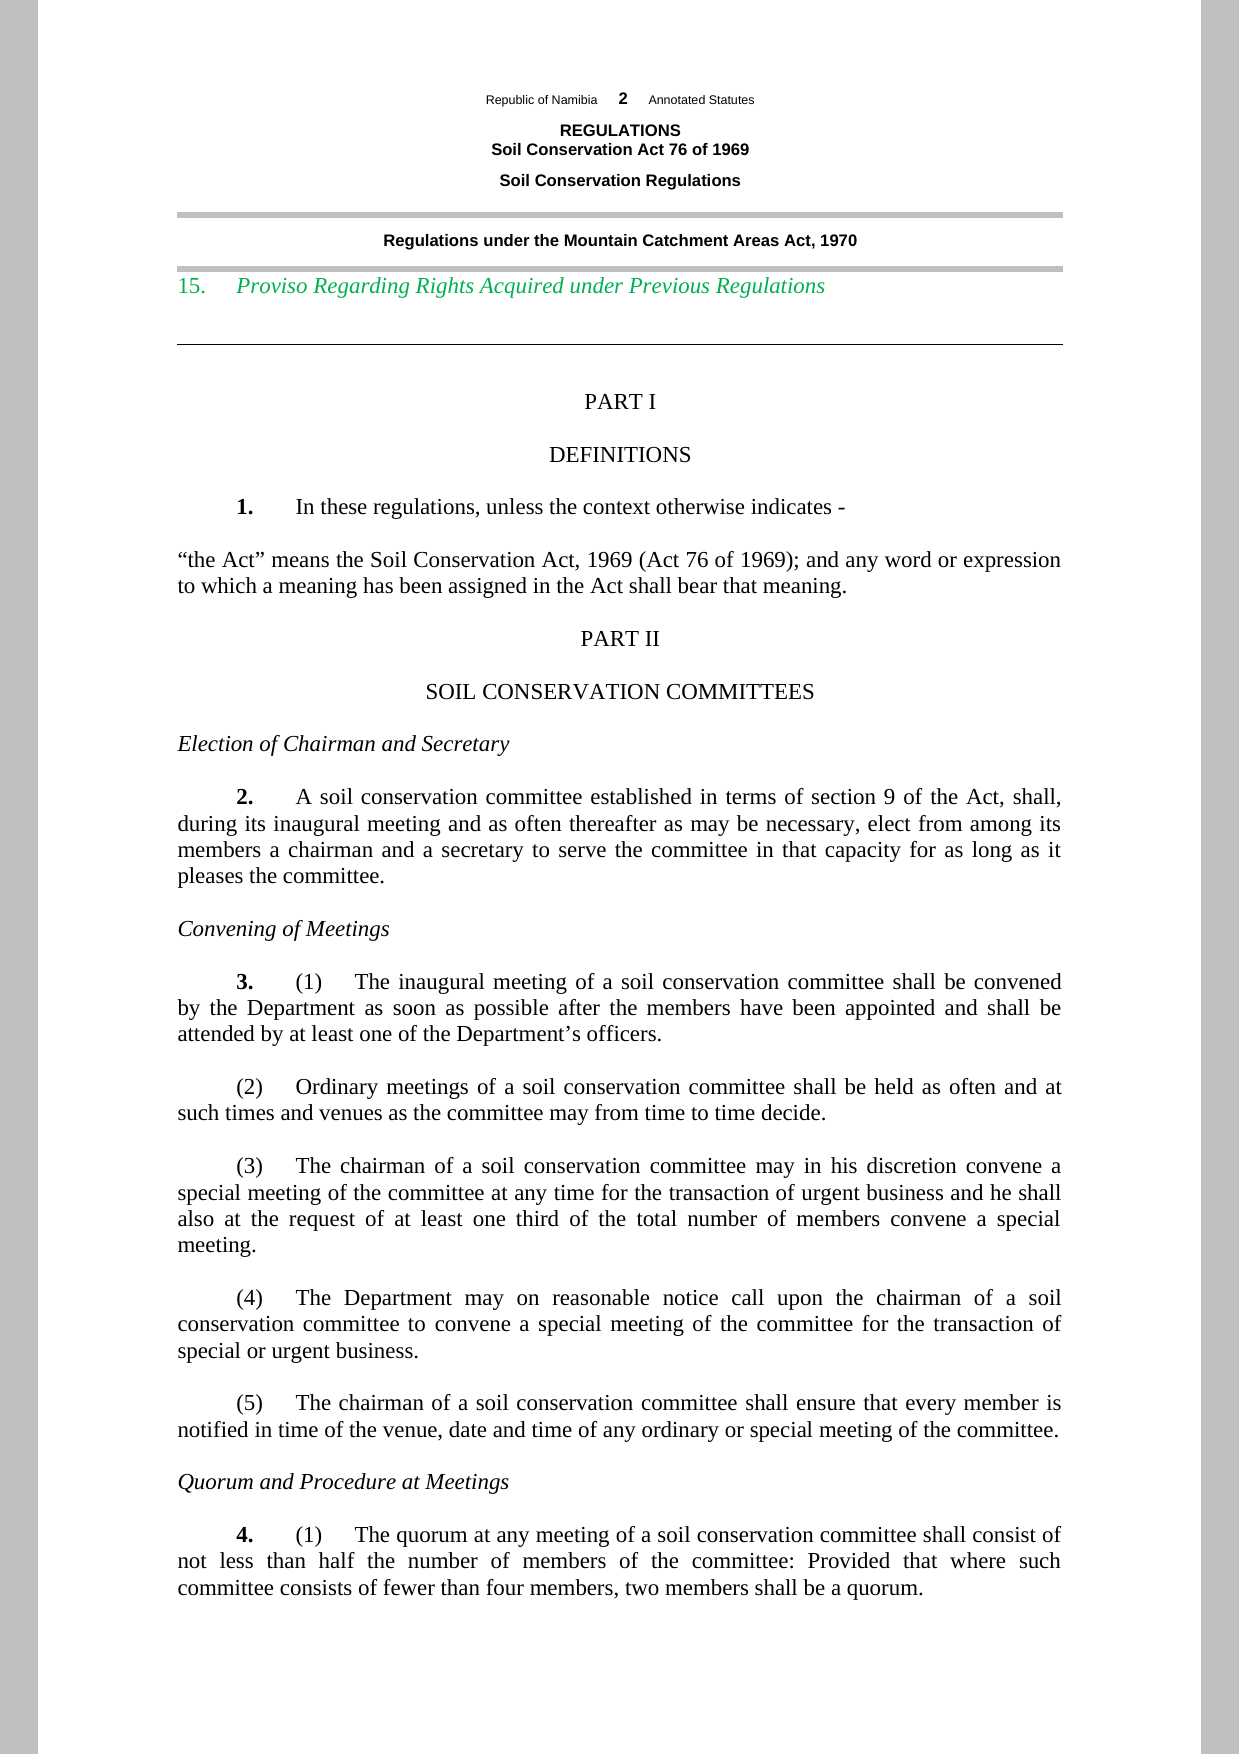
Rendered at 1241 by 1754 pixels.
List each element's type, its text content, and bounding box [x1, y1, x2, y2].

text (3) The chairman of a soil conservation committee may in his discretion convene a special meeting of the committee at any time for the transaction of urgent business and he shall also at the request of at least one third of the total number of members convene a special meeting. [177, 1152, 1063, 1258]
text 4. (1) The quorum at any meeting of a soil conservation committee shall consist of not less than half the number of members of the committee: Provided that where such committee consists of fewer than four members, two members shall be a quorum. [177, 1521, 1063, 1600]
text SOIL CONSERVATION COMMITTEES [177, 678, 1063, 704]
text (5) The chairman of a soil conservation committee shall ensure that every member is notified in time of the venue, date and time of any ordinary or special meeting of the committee. [177, 1389, 1063, 1442]
text DEFINITIONS [177, 441, 1063, 467]
text PART I [177, 388, 1063, 414]
text Convening of Meetings [177, 915, 1063, 941]
text 3. (1) The inaugural meeting of a soil conservation committee shall be convened by the Department as soon as possible after the members have been appointed and shall be attended by at least one of the Department’s officers. [177, 968, 1063, 1047]
text 15. Proviso Regarding Rights Acquired under Previous Regulations [177, 272, 1063, 298]
text 2. A soil conservation committee established in terms of section 9 of the Act, shall, during its inaugural meeting and as often thereafter as may be necessary, elect from among its members a chairman and a secretary to serve the committee in that capacity for as long as it pleases the committee. [177, 783, 1063, 889]
text Election of Chairman and Secretary [177, 731, 1063, 757]
text “the Act” means the Soil Conservation Act, 1969 (Act 76 of 1969); and any word or expression to which a meaning has been assigned in the Act shall bear that meaning. [177, 546, 1063, 599]
text PART II [177, 625, 1063, 651]
text 1. In these regulations, unless the context otherwise indicates - [177, 493, 1063, 520]
text (4) The Department may on reasonable notice call upon the chairman of a soil conservation committee to convene a special meeting of the committee for the transaction of special or urgent business. [177, 1284, 1063, 1363]
text (2) Ordinary meetings of a soil conservation committee shall be held as often and at such times and venues as the committee may from time to time decide. [177, 1073, 1063, 1126]
text Quorum and Procedure at Meetings [177, 1468, 1063, 1495]
